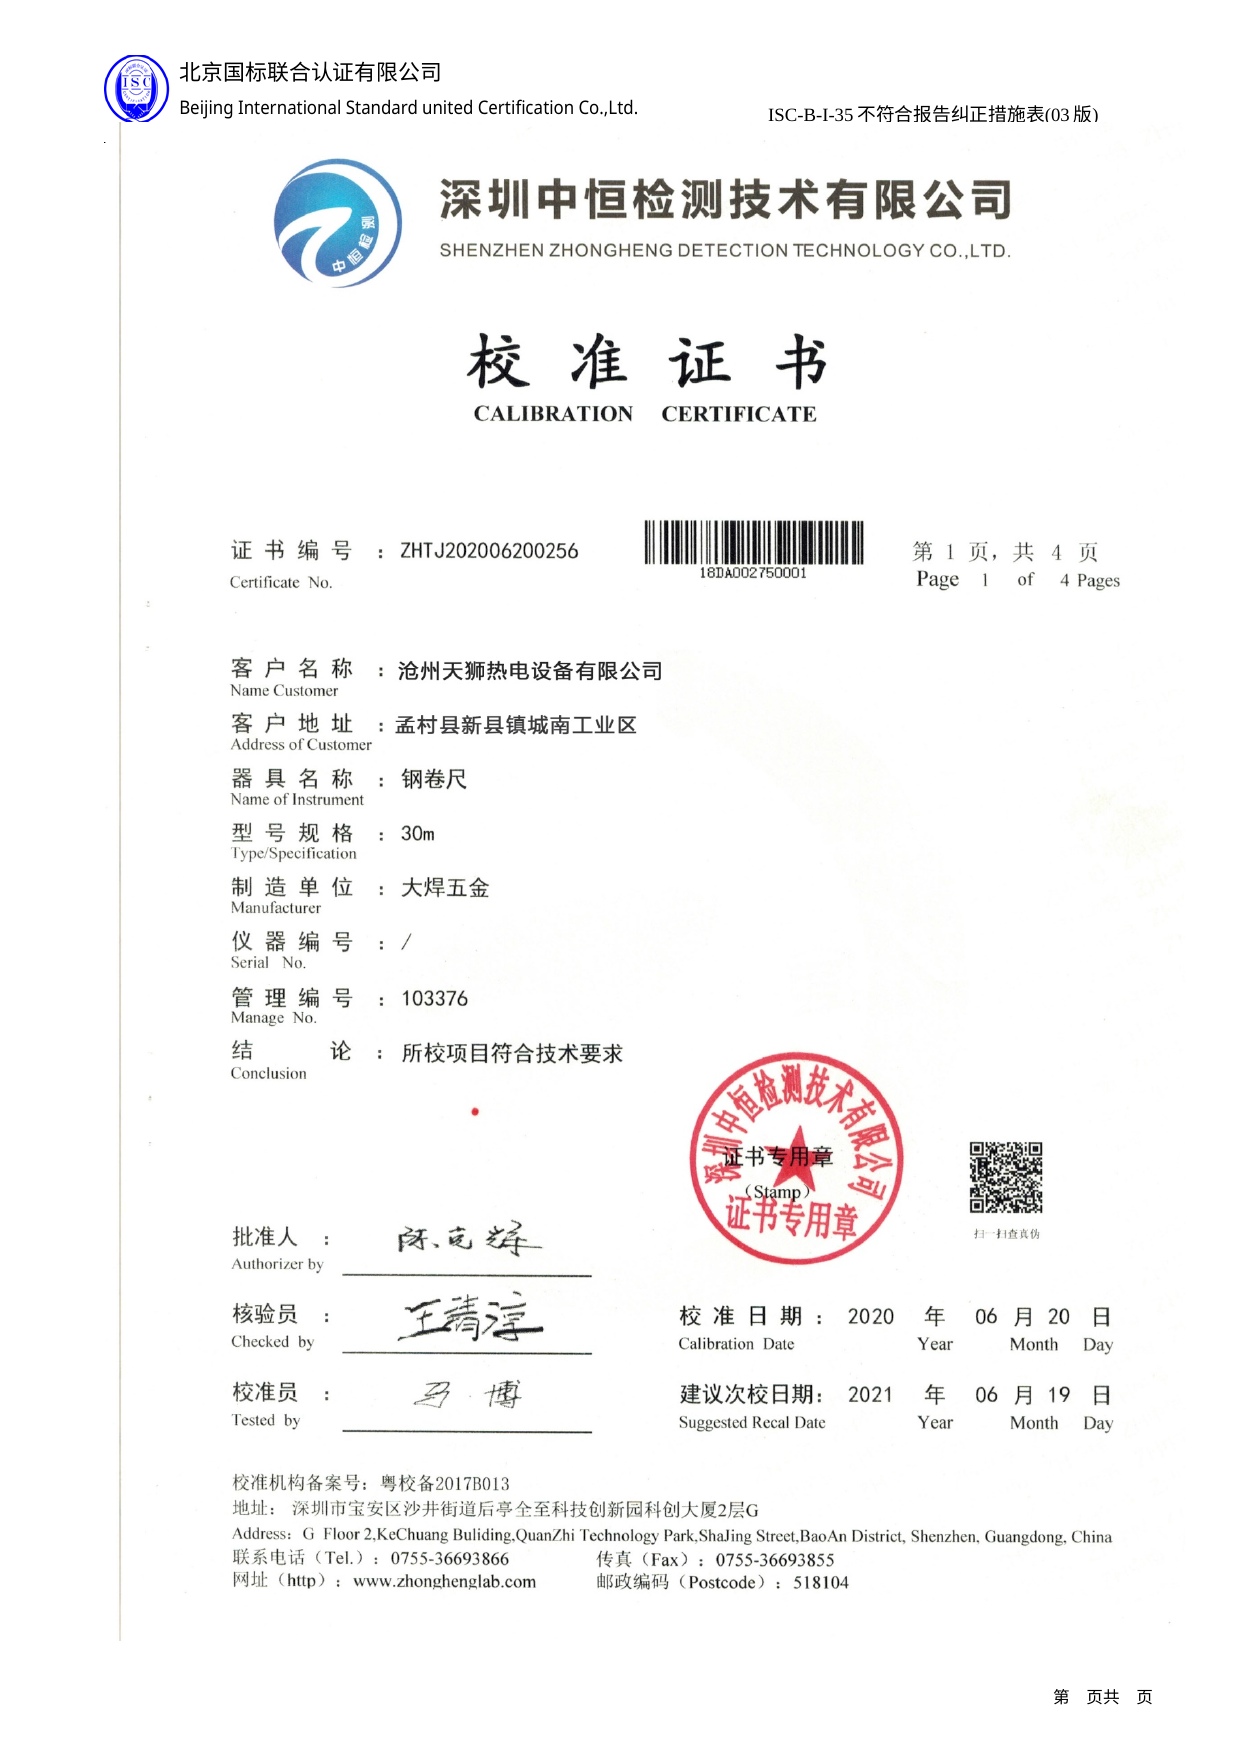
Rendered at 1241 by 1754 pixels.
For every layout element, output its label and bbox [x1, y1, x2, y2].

picture [104, 55, 1186, 1641]
